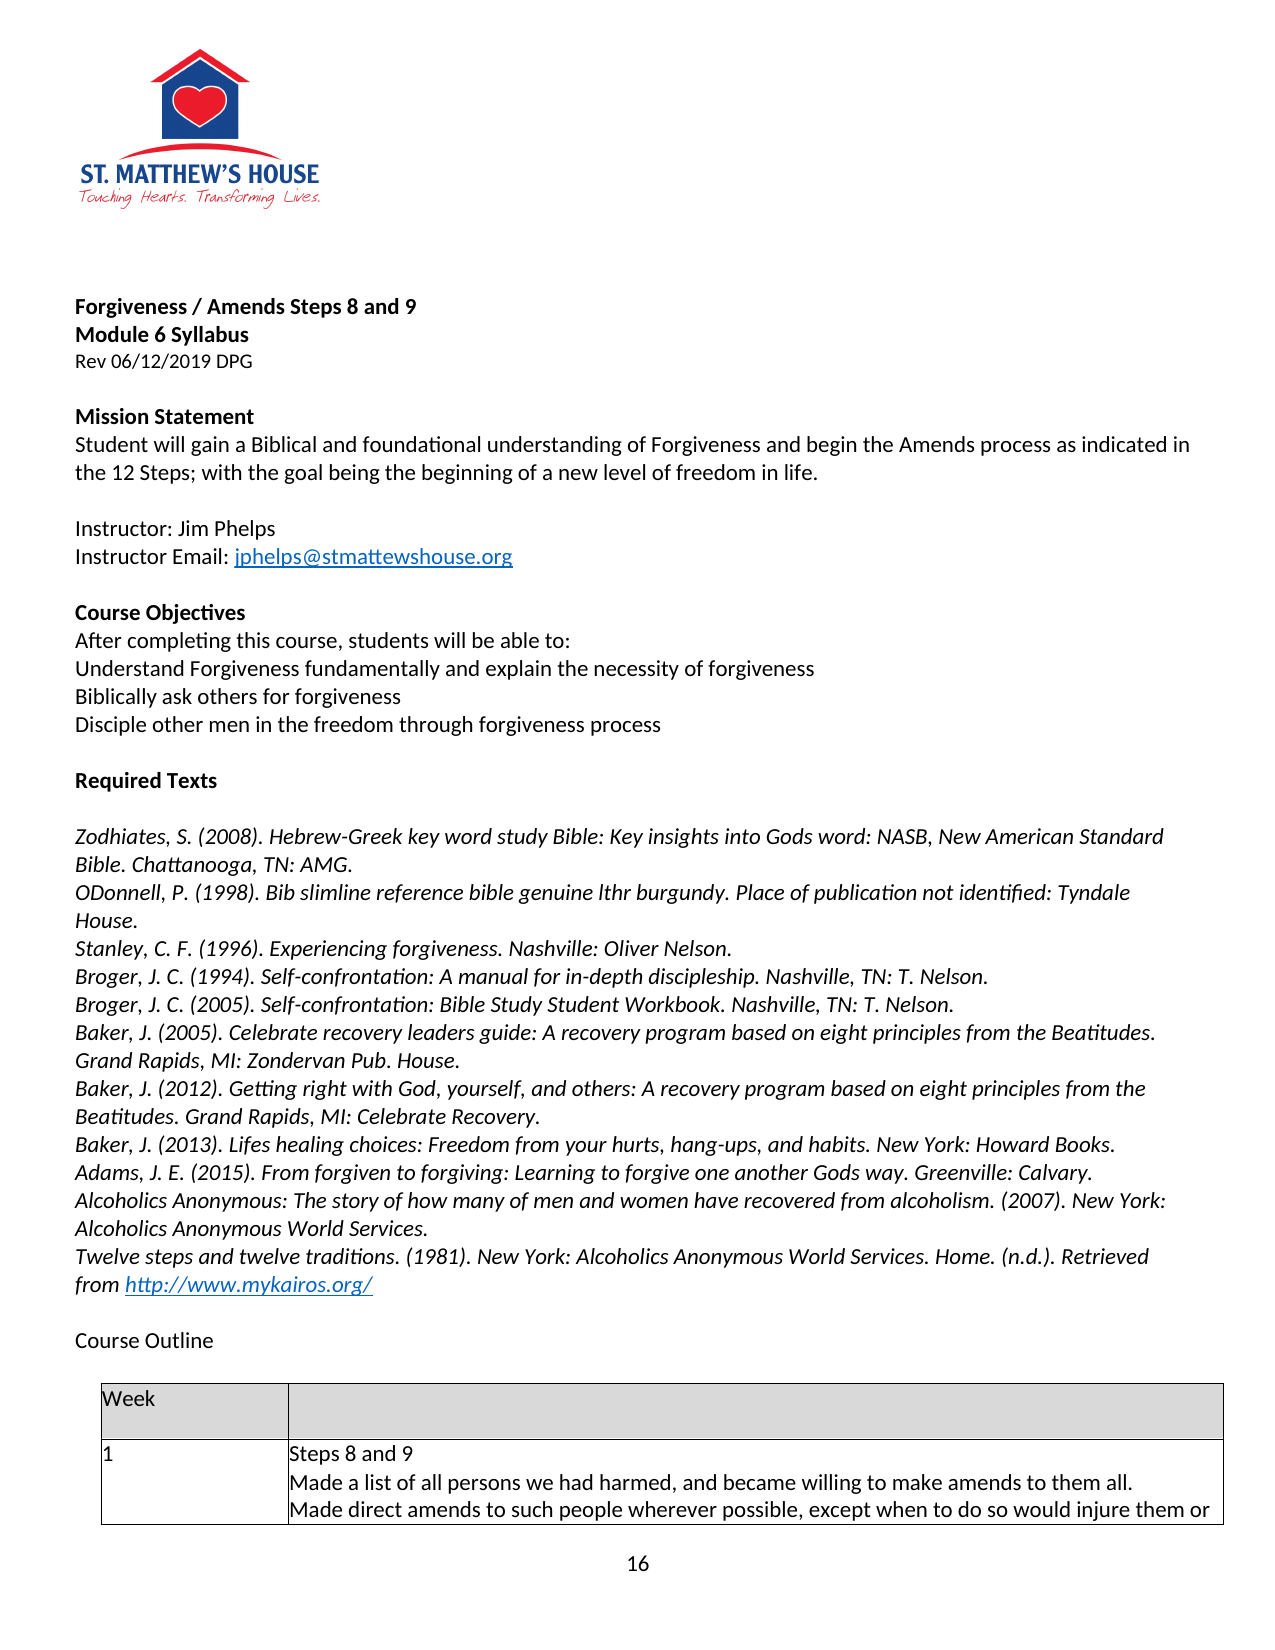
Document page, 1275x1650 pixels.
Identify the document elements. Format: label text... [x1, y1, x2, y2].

text Baker, J. (2013). Lifes healing choices: Freedom from your hurts, hang-ups, and habits. New York: Howard Books. [75, 1130, 1200, 1158]
text Forgiveness / Amends Steps 8 and 9 [75, 292, 1200, 320]
text Student will gain a Biblical and foundational understanding of Forgiveness and begin the Amends process as indicated in the 12 Steps; with the goal being the beginning of a new level of freedom in life. [75, 430, 1200, 486]
text ODonnell, P. (1998). Bib slimline reference bible genuine lthr burgundy. Place of publication not identified: Tyndale House. [75, 878, 1200, 934]
text Baker, J. (2012). Getting right with God, yourself, and others: A recovery program based on eight principles from the Beatitudes. Grand Rapids, MI: Celebrate Recovery. [75, 1074, 1200, 1130]
text Alcoholics Anonymous: The story of how many of men and women have recovered from alcoholism. (2007). New York: Alcoholics Anonymous World Services. [75, 1186, 1200, 1242]
text Rev 06/12/2019 DPG [75, 348, 1200, 374]
text Instructor: Jim Phelps [75, 514, 1200, 542]
text Mission Statement [75, 402, 1200, 430]
table_cell 1 [102, 1440, 288, 1524]
text Instructor Email: jphelps@stmattewshouse.org [75, 542, 1200, 570]
text Stanley, C. F. (1996). Experiencing forgiveness. Nashville: Oliver Nelson. [75, 934, 1200, 962]
table_header [289, 1384, 1223, 1438]
table_header Week [102, 1384, 288, 1438]
text Disciple other men in the freedom through forgiveness process [75, 710, 1200, 738]
text Biblically ask others for forgiveness [75, 682, 1200, 710]
text Course Outline [75, 1327, 1200, 1354]
text Twelve steps and twelve traditions. (1981). New York: Alcoholics Anonymous World Services. Home. (n.d.). Retrieved from http://www.mykairos.org/ [75, 1242, 1200, 1298]
text Required Texts [75, 766, 1200, 794]
text Zodhiates, S. (2008). Hebrew-Greek key word study Bible: Key insights into Gods word: NASB, New American Standard Bible. Chattanooga, TN: AMG. [75, 822, 1200, 878]
text Understand Forgiveness fundamentally and explain the necessity of forgiveness [75, 654, 1200, 682]
picture [75, 45, 325, 209]
text Module 6 Syllabus [75, 320, 1200, 348]
text Adams, J. E. (2015). From forgiven to forgiving: Learning to forgive one another Gods way. Greenville: Calvary. [75, 1158, 1200, 1186]
text Course Objectives [75, 598, 1200, 626]
text Broger, J. C. (1994). Self-confrontation: A manual for in-depth discipleship. Nashville, TN: T. Nelson. [75, 962, 1200, 990]
text After completing this course, students will be able to: [75, 626, 1200, 654]
text Broger, J. C. (2005). Self-confrontation: Bible Study Student Workbook. Nashville, TN: T. Nelson. [75, 990, 1200, 1018]
text Baker, J. (2005). Celebrate recovery leaders guide: A recovery program based on eight principles from the Beatitudes. Grand Rapids, MI: Zondervan Pub. House. [75, 1018, 1200, 1074]
